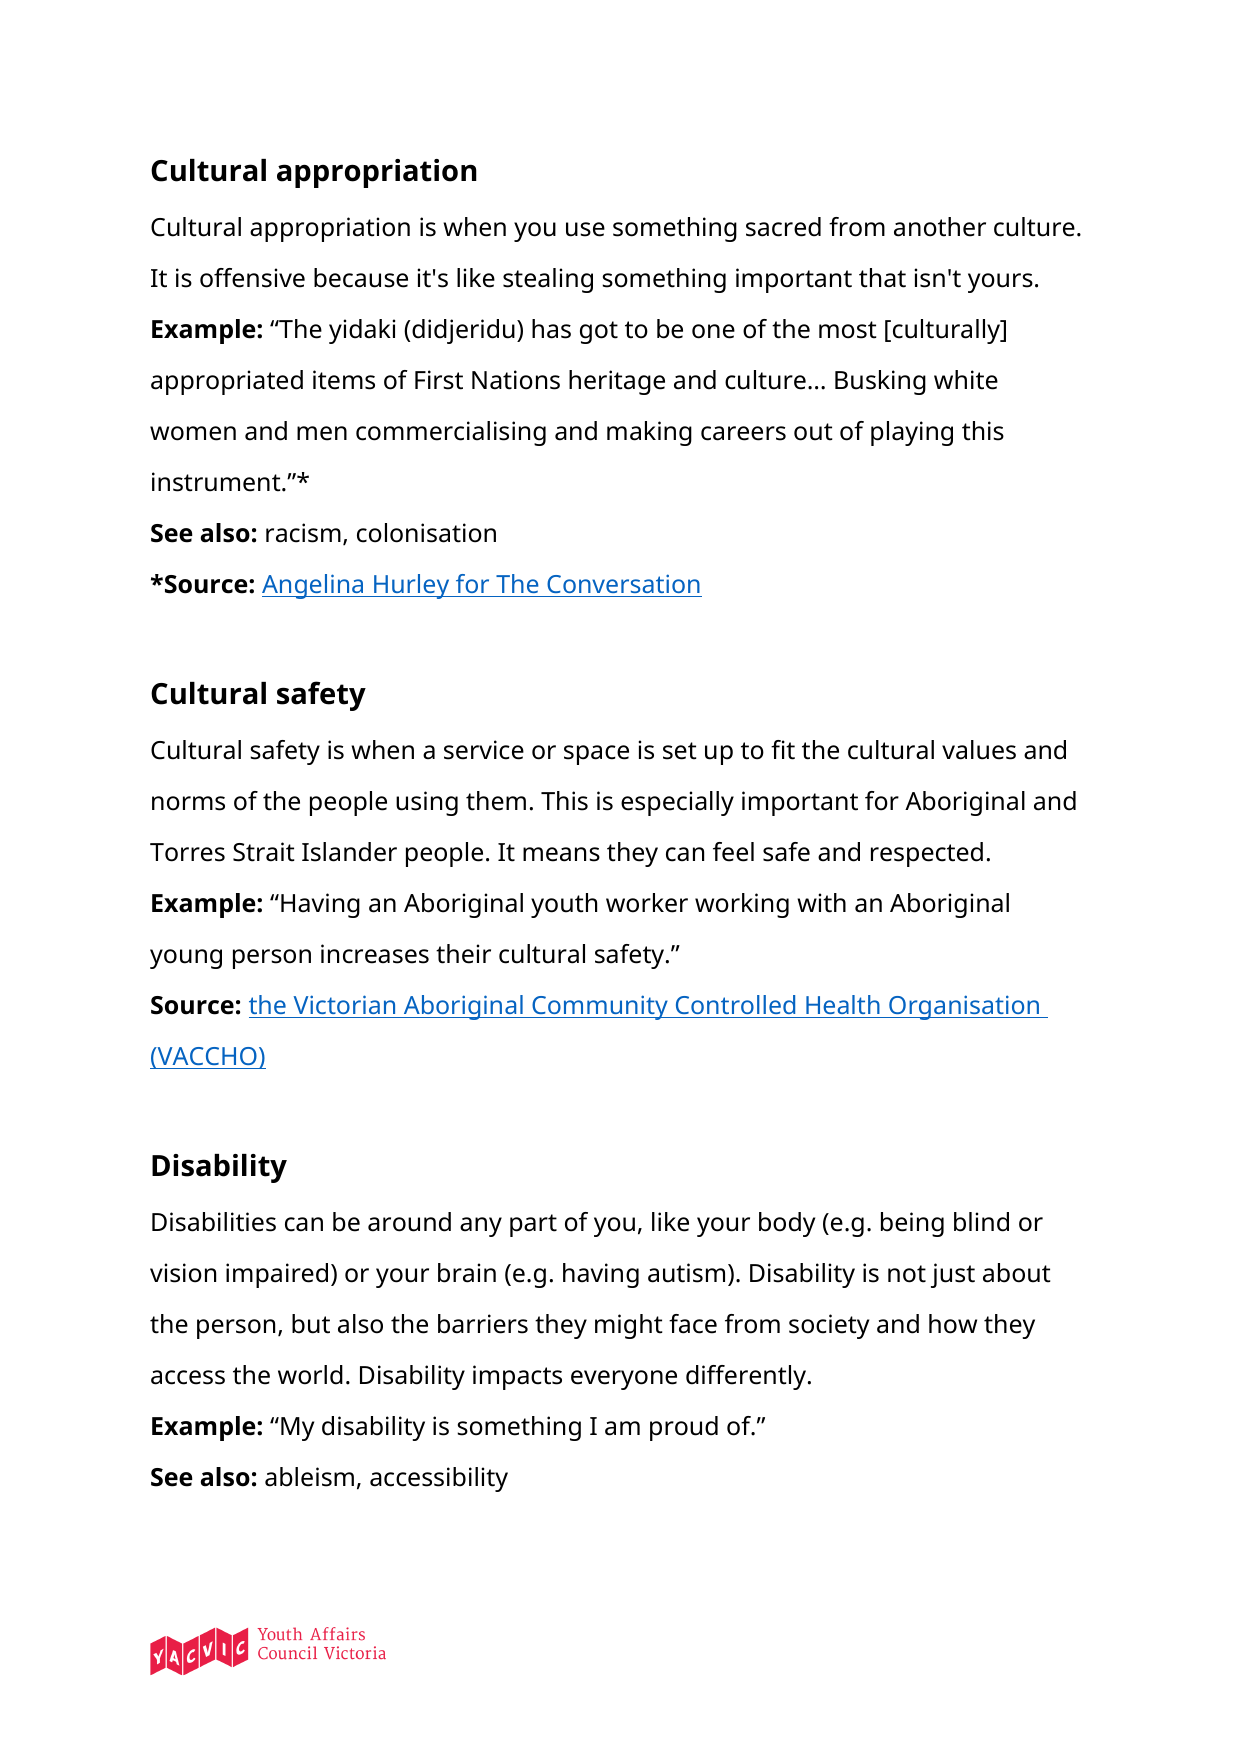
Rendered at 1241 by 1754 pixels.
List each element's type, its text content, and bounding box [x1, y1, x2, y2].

text Cultural safety is when a service or space is set up to fit the cultural values and norms of the people using them. This is especially important for Aboriginal and Torres Strait Islander people. It means they can feel safe and respected. [150, 732, 1090, 869]
subtitle Disability [150, 1145, 1090, 1185]
subtitle Cultural appropriation [150, 150, 1090, 190]
text Disabilities can be around any part of you, like your body (e.g. being blind or vision impaired) or your brain (e.g. having autism). Disability is not just about the person, but also the barriers they might face from society and how they access the world. Disability impacts everyone differently. [150, 1204, 1090, 1392]
text Example: “My disability is something I am proud of.” See also: ableism, accessibility [150, 1409, 1090, 1494]
text Cultural appropriation is when you use something sacred from another culture. It is offensive because it's like stealing something important that isn't yours. [150, 209, 1090, 294]
picture [150, 1624, 391, 1679]
text Example: “The yidaki (didjeridu) has got to be one of the most [culturally] appropriated items of First Nations heritage and culture… Busking white women and men commercialising and making careers out of playing this instrument.”* See also: racism, colonisation *Source: Angelina Hurley for The Conversation [150, 312, 1090, 601]
subtitle Cultural safety [150, 673, 1090, 713]
text Example: “Having an Aboriginal youth worker working with an Aboriginal young person increases their cultural safety.” Source: the Victorian Aboriginal Community Controlled Health Organisation (VACCHO) [150, 886, 1090, 1073]
